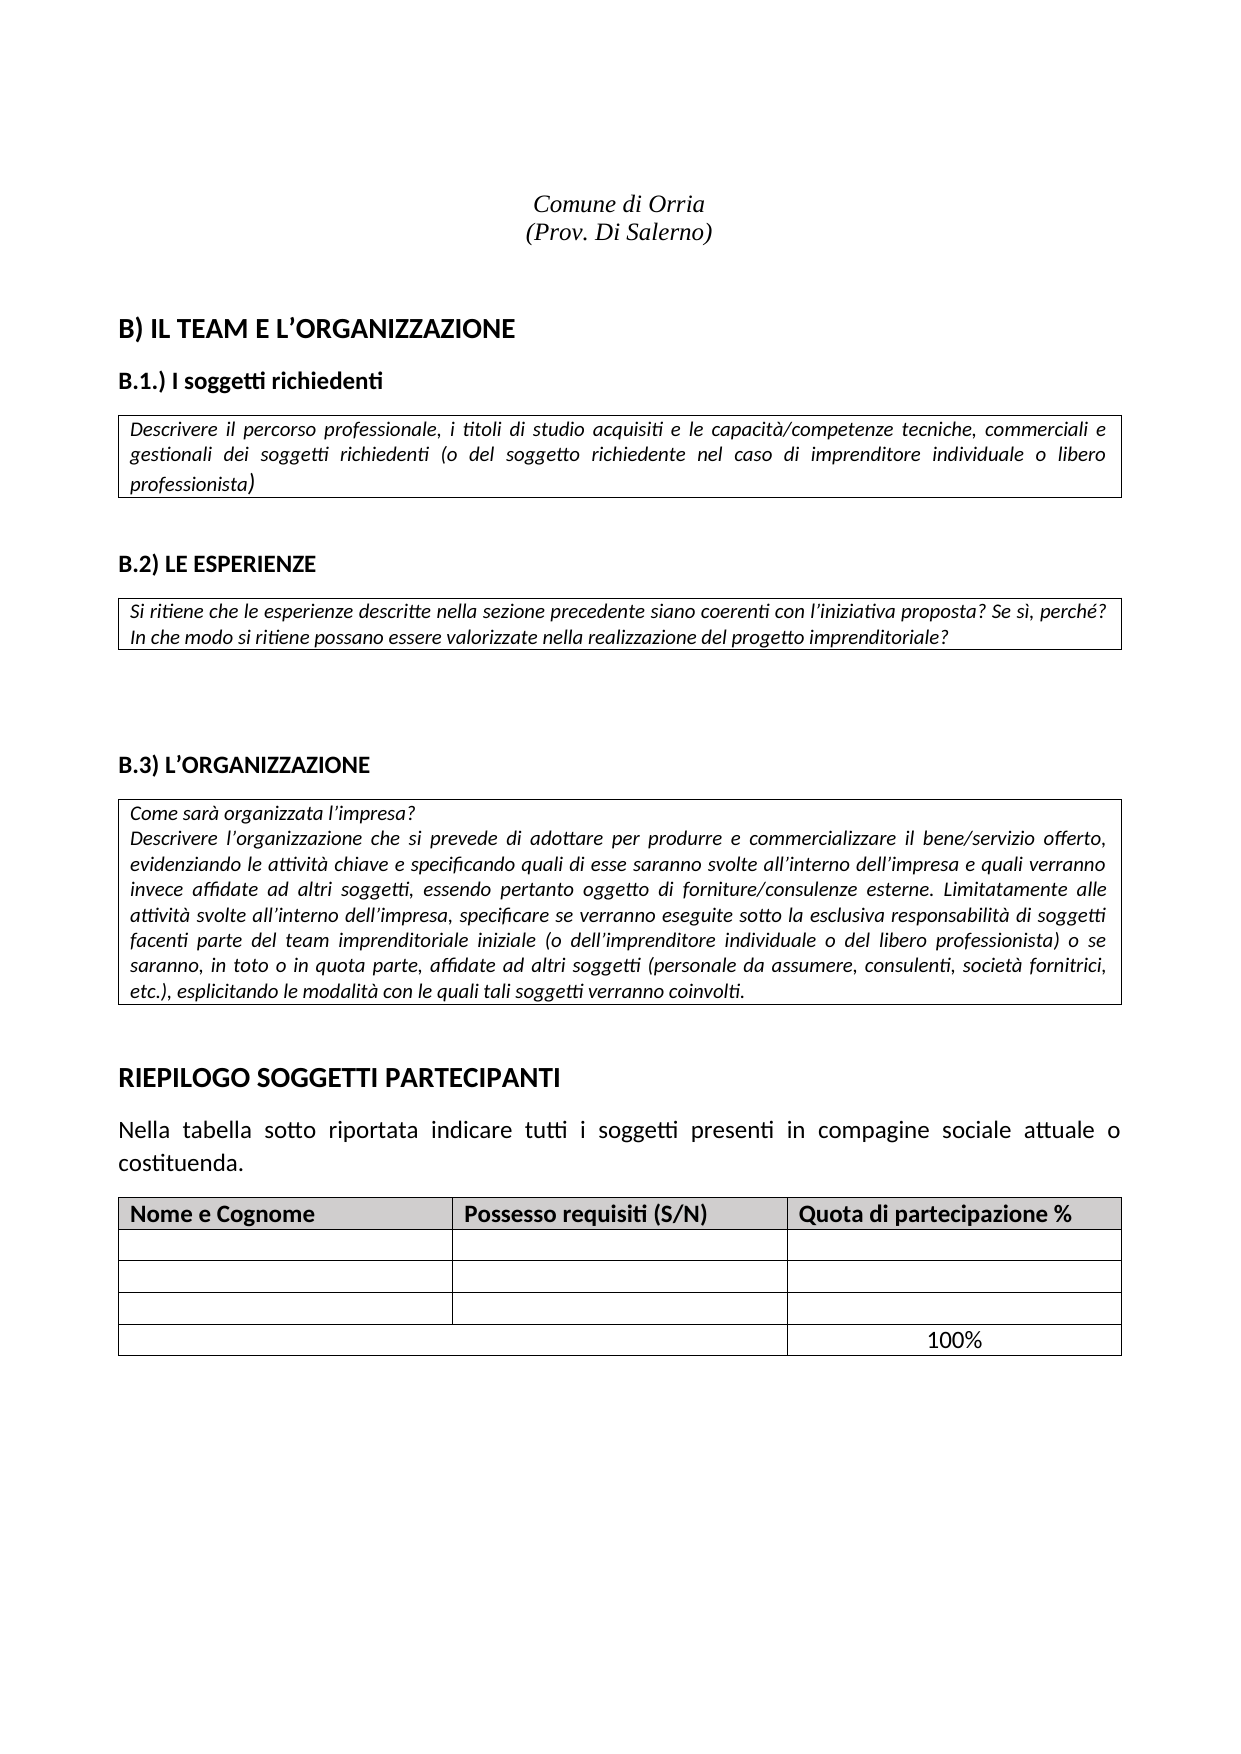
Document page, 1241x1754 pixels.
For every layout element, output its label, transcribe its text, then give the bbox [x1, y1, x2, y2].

text B.3) L’ORGANIZZAZIONE [118, 749, 1122, 780]
table_header Descrivere il percorso professionale, i titoli di studio acquisiti e le capacità/competenze tecniche, commerciali e gestionali dei soggetti richiedenti (o del soggetto richiedente nel caso di imprenditore individuale o libero professionista) [119, 416, 1121, 497]
table_cell [119, 1230, 452, 1260]
table_cell [453, 1261, 787, 1292]
table_cell [119, 1325, 787, 1355]
text B) IL TEAM E L’ORGANIZZAZIONE [118, 310, 1122, 346]
table_cell [453, 1230, 787, 1260]
table_cell [119, 1293, 452, 1323]
table_cell [453, 1293, 787, 1323]
table_header Possesso requisiti (S/N) [453, 1198, 787, 1229]
table_header Quota di partecipazione % [788, 1198, 1121, 1229]
text RIEPILOGO SOGGETTI PARTECIPANTI [118, 1059, 1122, 1095]
table_cell 100% [788, 1325, 1121, 1355]
table_cell [788, 1261, 1121, 1292]
table_cell [788, 1293, 1121, 1323]
table_cell [119, 1261, 452, 1292]
text Nella tabella sotto riportata indicare tutti i soggetti presenti in compagine sociale attuale o costituenda. [118, 1115, 1122, 1178]
table_cell [788, 1230, 1121, 1260]
table_header Nome e Cognome [119, 1198, 452, 1229]
text B.1.) I soggetti richiedenti [118, 365, 1122, 396]
table_header Come sarà organizzata l’impresa? Descrivere l’organizzazione che si prevede di adottare per produrre e commercializzare il bene/servizio offerto, evidenziando le attività chiave e specificando quali di esse saranno svolte all’interno dell’impresa e quali verranno invece affidate ad altri soggetti, essendo pertanto oggetto di forniture/consulenze esterne. Limitatamente alle attività svolte all’interno dell’impresa, specificare se verranno eseguite sotto la esclusiva responsabilità di soggetti facenti parte del team imprenditoriale iniziale (o dell’imprenditore individuale o del libero professionista) o se saranno, in toto o in quota parte, affidate ad altri soggetti (personale da assumere, consulenti, società fornitrici, etc.), esplicitando le modalità con le quali tali soggetti verranno coinvolti. [119, 800, 1121, 1003]
text B.2) LE ESPERIENZE [118, 548, 1122, 578]
table_header Si ritiene che le esperienze descritte nella sezione precedente siano coerenti con l’iniziativa proposta? Se sì, perché? In che modo si ritiene possano essere valorizzate nella realizzazione del progetto imprenditoriale? [119, 599, 1121, 649]
